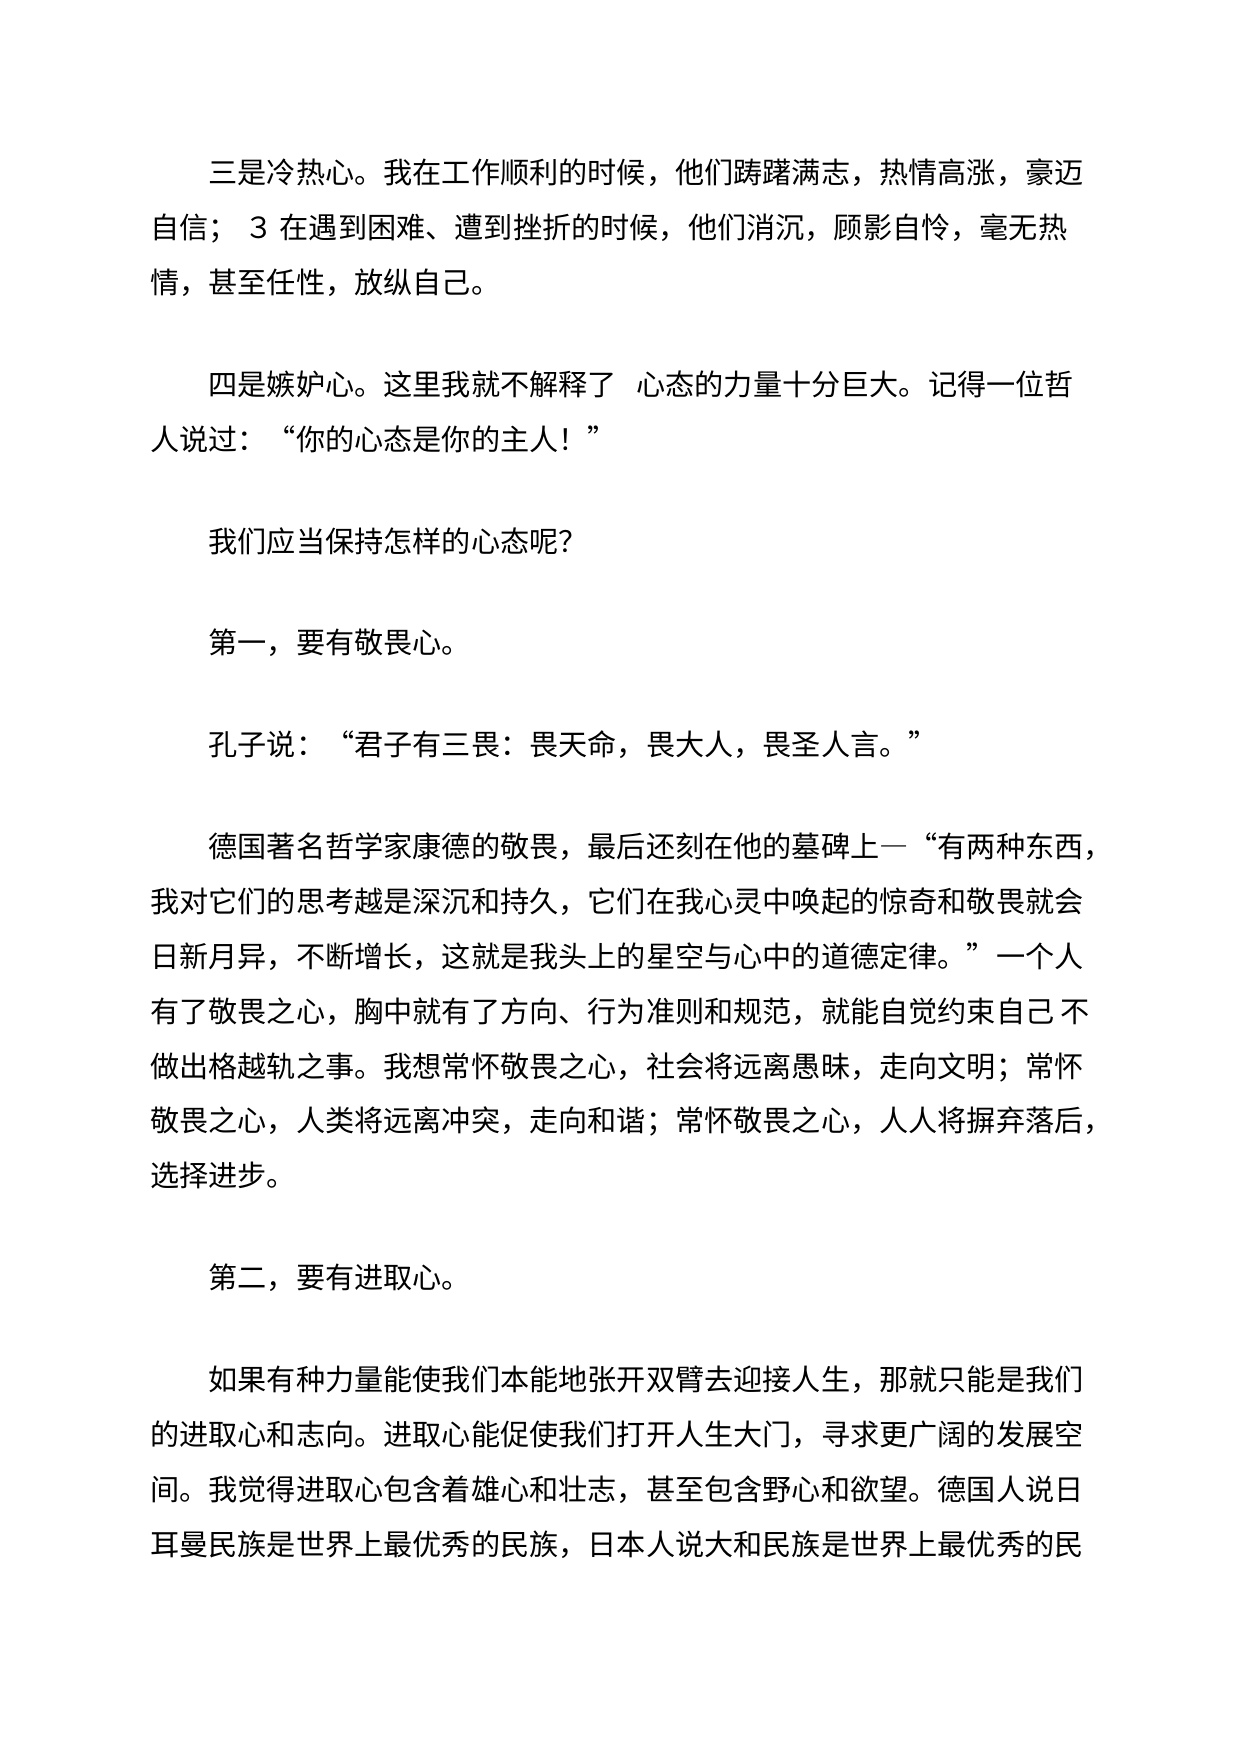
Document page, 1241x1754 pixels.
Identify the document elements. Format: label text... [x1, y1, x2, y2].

text 四是嫉妒心。这里我就不解释了 心态的力量十分巨大。记得一位哲人说过：“你的心态是你的主人！” [150, 362, 1090, 459]
text 孔子说：“君子有三畏：畏天命，畏大人，畏圣人言。” [150, 722, 1090, 764]
text 第一，要有敬畏心。 [150, 620, 1090, 662]
text 我们应当保持怎样的心态呢？ [150, 518, 1090, 561]
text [150, 1356, 1090, 1563]
text 德国著名哲学家康德的敬畏，最后还刻在他的墓碑上—“有两种东西，我对它们的思考越是深沉和持久，它们在我心灵中唤起的惊奇和敬畏就会日新月异，不断增长，这就是我头上的星空与心中的道德定律。”一个人有了敬畏之心，胸中就有了方向、行为准则和规范，就能自觉约束自己 不做出格越轨之事。我想常怀敬畏之心，社会将远离愚昧，走向文明；常怀敬畏之心，人类将远离冲突，走向和谐；常怀敬畏之心，人人将摒弃落后，选择进步。 [150, 823, 1090, 1195]
text 三是冷热心。我在工作顺利的时候，他们踌躇满志，热情高涨，豪迈自信； ３ 在遇到困难、遭到挫折的时候，他们消沉，顾影自怜，毫无热情，甚至任性，放纵自己。 [150, 150, 1090, 302]
text 第二，要有进取心。 [150, 1255, 1090, 1297]
